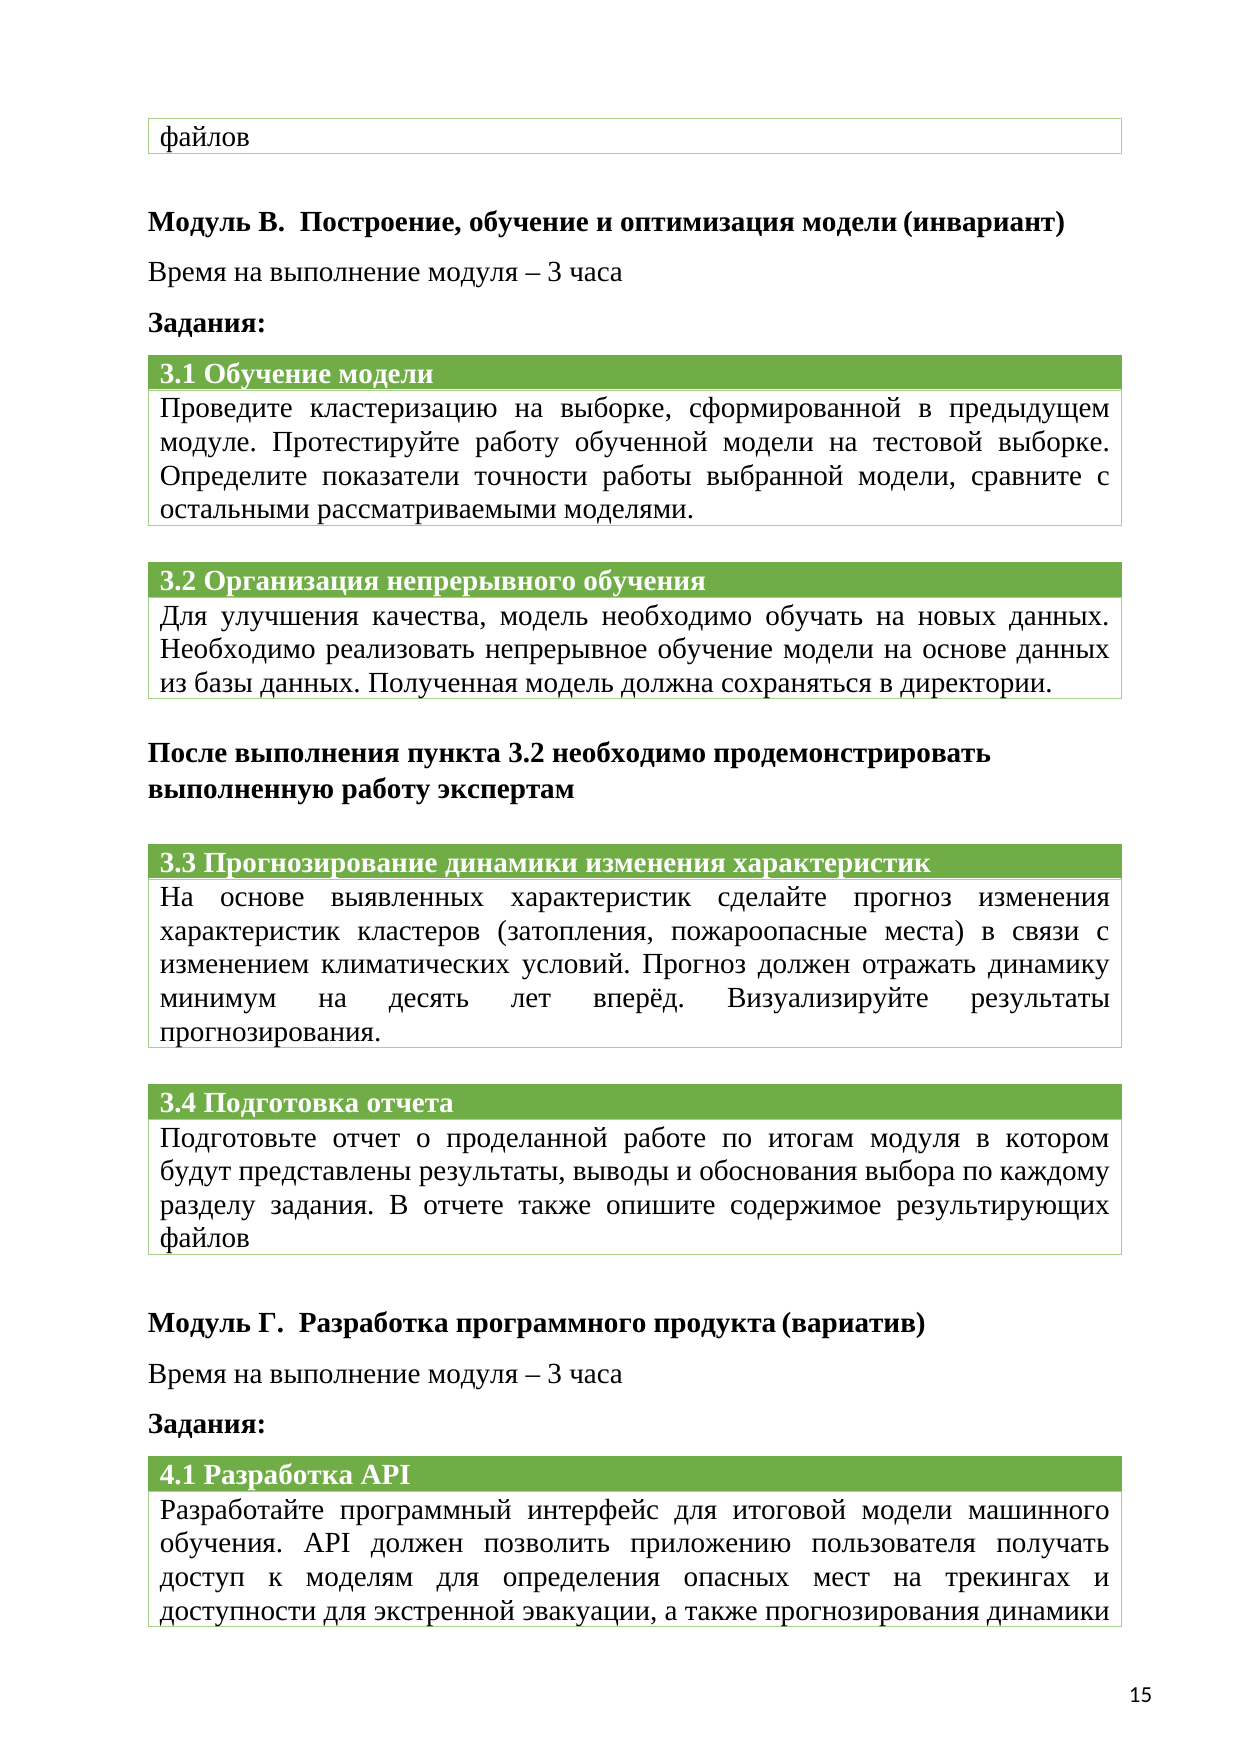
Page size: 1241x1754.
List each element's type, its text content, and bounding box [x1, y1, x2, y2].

text После выполнения пункта 3.2 необходимо продемонстрировать выполненную работу экспертам [148, 735, 1152, 805]
text Время на выполнение модуля – 3 часа [148, 1356, 1152, 1389]
text Модуль В. Построение, обучение и оптимизация модели (инвариант) [148, 204, 1152, 238]
text Время на выполнение модуля – 3 часа [148, 254, 1152, 288]
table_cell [149, 1492, 1121, 1626]
table_header 3.2 Организация непрерывного обучения [149, 563, 1121, 597]
table_cell Для улучшения качества, модель необходимо обучать на новых данных. Необходимо реализовать непрерывное обучение модели на основе данных из базы данных. Полученная модель должна сохраняться в директории. [149, 598, 1121, 698]
table_header 3.4 Подготовка отчета [149, 1085, 1121, 1119]
table_cell На основе выявленных характеристик сделайте прогноз изменения характеристик кластеров (затопления, пожароопасные места) в связи с изменением климатических условий. Прогноз должен отражать динамику минимум на десять лет вперёд. Визуализируйте результаты прогнозирования. [149, 880, 1121, 1047]
text Задания: [148, 1406, 1152, 1440]
text Модуль Г. Разработка программного продукта (вариатив) [148, 1306, 1152, 1339]
table_cell Проведите кластеризацию на выборке, сформированной в предыдущем модуле. Протестируйте работу обученной модели на тестовой выборке. Определите показатели точности работы выбранной модели, сравните с остальными рассматриваемыми моделями. [149, 391, 1121, 525]
table_header 3.1 Обучение модели [149, 356, 1121, 389]
table_header 4.1 Разработка API [149, 1458, 1121, 1491]
table_header 3.3 Прогнозирование динамики изменения характеристик [149, 845, 1121, 878]
text Задания: [148, 305, 1152, 338]
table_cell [149, 119, 1121, 153]
